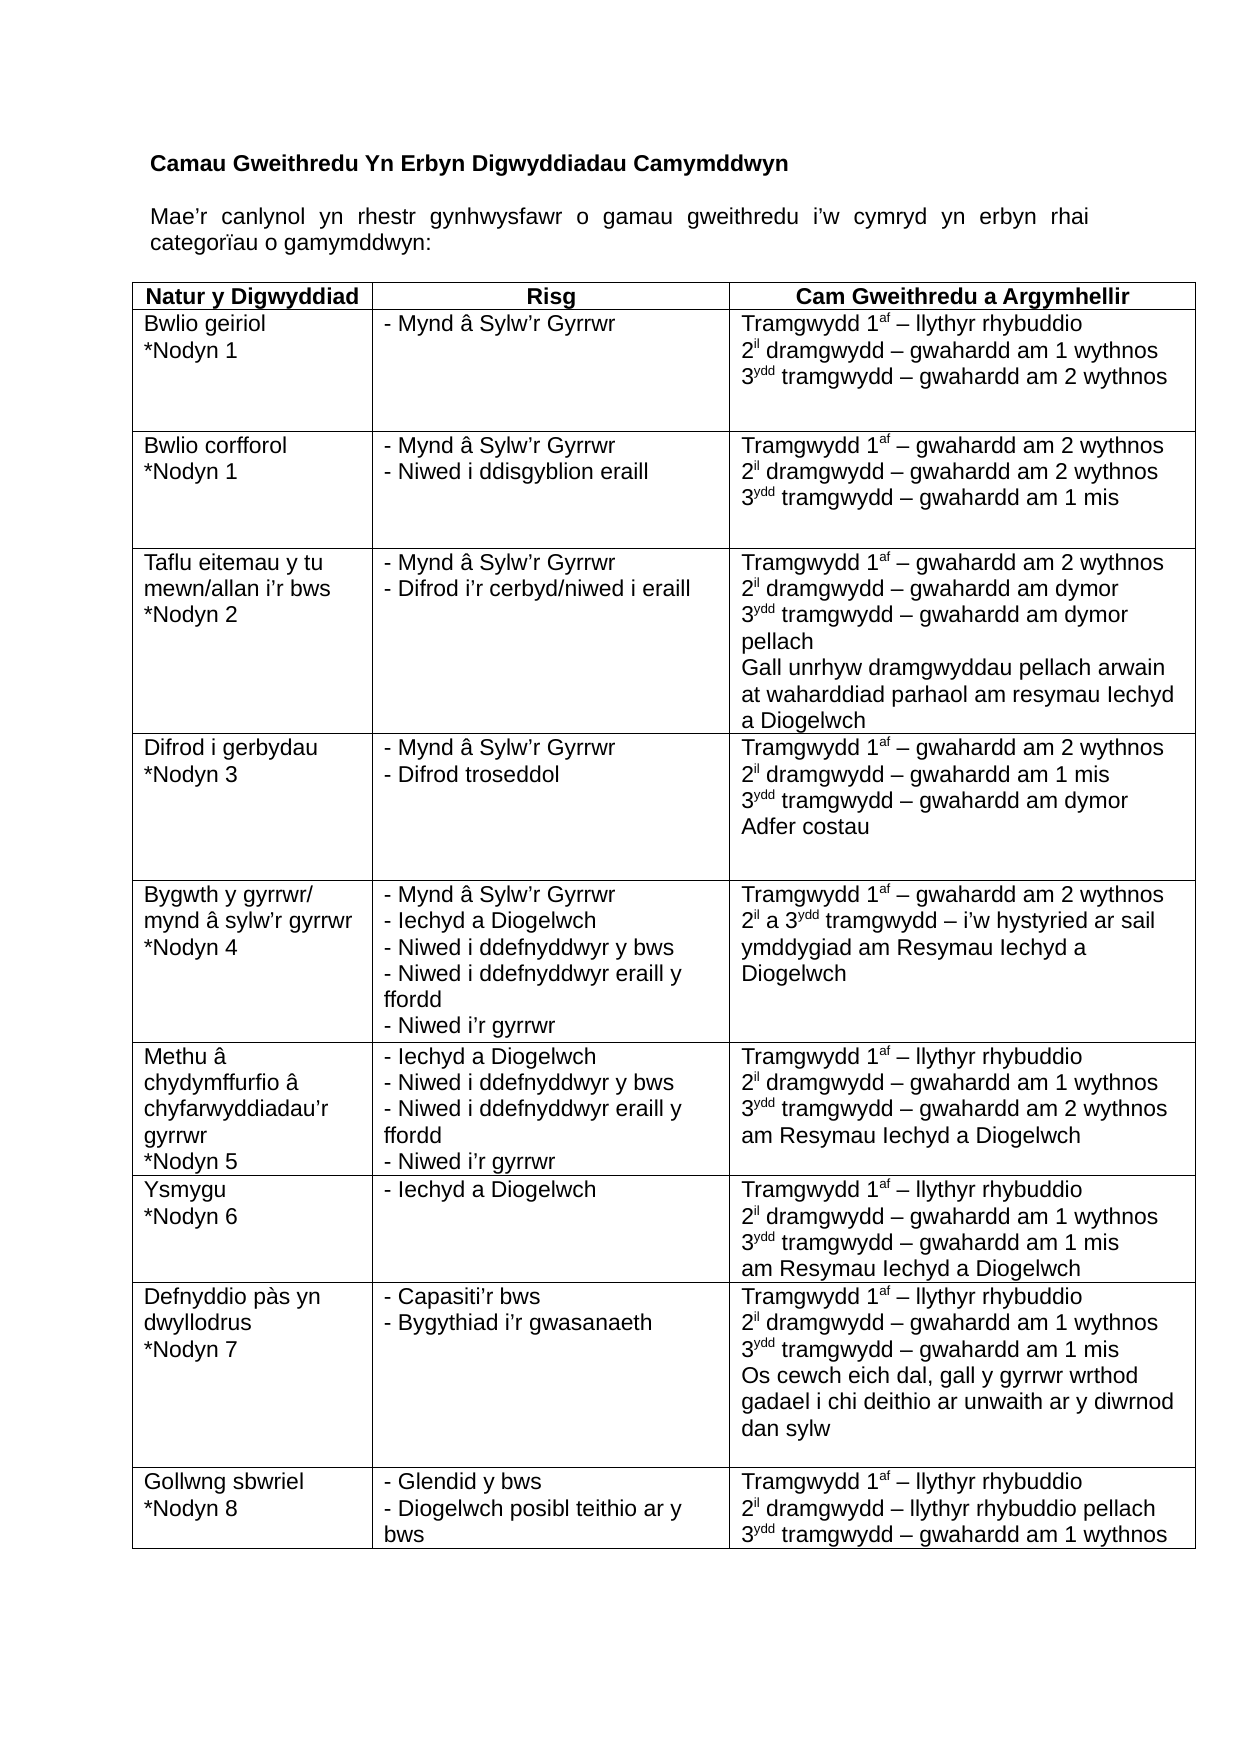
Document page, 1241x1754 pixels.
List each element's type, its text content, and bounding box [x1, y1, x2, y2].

table_header Natur y Digwyddiad [133, 283, 372, 309]
table_cell Bygwth y gyrrwr/ mynd â sylw’r gyrrwr *Nodyn 4 [133, 881, 372, 1042]
table_cell Defnyddio pàs yn dwyllodrus *Nodyn 7 [133, 1283, 372, 1467]
table_cell Bwlio geiriol *Nodyn 1 [133, 310, 372, 431]
table_cell - Mynd â Sylw’r Gyrrwr - Iechyd a Diogelwch - Niwed i ddefnyddwyr y bws - Niwed i ddefnyddwyr eraill y ffordd - Niwed i’r gyrrwr [373, 881, 729, 1042]
table_cell Ysmygu *Nodyn 6 [133, 1176, 372, 1282]
table_cell - Iechyd a Diogelwch [373, 1176, 729, 1282]
table_cell Methu â chydymffurfio â chyfarwyddiadau’r gyrrwr *Nodyn 5 [133, 1043, 372, 1175]
table_cell Tramgwydd 1af – llythyr rhybuddio 2il dramgwydd – gwahardd am 1 wythnos 3ydd tramgwydd – gwahardd am 2 wythnos am Resymau Iechyd a Diogelwch [730, 1043, 1195, 1175]
table_cell - Mynd â Sylw’r Gyrrwr - Niwed i ddisgyblion eraill [373, 432, 729, 548]
table_cell Bwlio corfforol *Nodyn 1 [133, 432, 372, 548]
table_cell Tramgwydd 1af – llythyr rhybuddio 2il dramgwydd – llythyr rhybuddio pellach 3ydd tramgwydd – gwahardd am 1 wythnos [730, 1468, 1195, 1547]
table_cell Tramgwydd 1af – gwahardd am 2 wythnos 2il dramgwydd – gwahardd am 1 mis 3ydd tramgwydd – gwahardd am dymor Adfer costau [730, 734, 1195, 880]
table_cell Gollwng sbwriel *Nodyn 8 [133, 1468, 372, 1547]
table_cell Tramgwydd 1af – gwahardd am 2 wythnos 2il a 3ydd tramgwydd – i’w hystyried ar sail ymddygiad am Resymau Iechyd a Diogelwch [730, 881, 1195, 1042]
table_cell Difrod i gerbydau *Nodyn 3 [133, 734, 372, 880]
table_cell Tramgwydd 1af – llythyr rhybuddio 2il dramgwydd – gwahardd am 1 wythnos 3ydd tramgwydd – gwahardd am 1 mis am Resymau Iechyd a Diogelwch [730, 1176, 1195, 1282]
table_cell Taflu eitemau y tu mewn/allan i’r bws *Nodyn 2 [133, 549, 372, 733]
table_cell - Mynd â Sylw’r Gyrrwr - Difrod troseddol [373, 734, 729, 880]
table_cell - Mynd â Sylw’r Gyrrwr [373, 310, 729, 431]
table_cell - Mynd â Sylw’r Gyrrwr - Difrod i’r cerbyd/niwed i eraill [373, 549, 729, 733]
table_cell Tramgwydd 1af – llythyr rhybuddio 2il dramgwydd – gwahardd am 1 wythnos 3ydd tramgwydd – gwahardd am 2 wythnos [730, 310, 1195, 431]
text Mae’r canlynol yn rhestr gynhwysfawr o gamau gweithredu i’w cymryd yn erbyn rhai categorïau o gamymddwyn: [150, 203, 1090, 255]
text Camau Gweithredu Yn Erbyn Digwyddiadau Camymddwyn [150, 150, 1090, 176]
table_cell - Capasiti’r bws - Bygythiad i’r gwasanaeth [373, 1283, 729, 1467]
table_cell Tramgwydd 1af – gwahardd am 2 wythnos 2il dramgwydd – gwahardd am 2 wythnos 3ydd tramgwydd – gwahardd am 1 mis [730, 432, 1195, 548]
table_cell Tramgwydd 1af – gwahardd am 2 wythnos 2il dramgwydd – gwahardd am dymor 3ydd tramgwydd – gwahardd am dymor pellach Gall unrhyw dramgwyddau pellach arwain at waharddiad parhaol am resymau Iechyd a Diogelwch [730, 549, 1195, 733]
table_cell - Glendid y bws - Diogelwch posibl teithio ar y bws [373, 1468, 729, 1547]
table_cell Tramgwydd 1af – llythyr rhybuddio 2il dramgwydd – gwahardd am 1 wythnos 3ydd tramgwydd – gwahardd am 1 mis Os cewch eich dal, gall y gyrrwr wrthod gadael i chi deithio ar unwaith ar y diwrnod dan sylw [730, 1283, 1195, 1467]
table_header Risg [373, 283, 729, 309]
table_header Cam Gweithredu a Argymhellir [730, 283, 1195, 309]
table_cell - Iechyd a Diogelwch - Niwed i ddefnyddwyr y bws - Niwed i ddefnyddwyr eraill y ffordd - Niwed i’r gyrrwr [373, 1043, 729, 1175]
